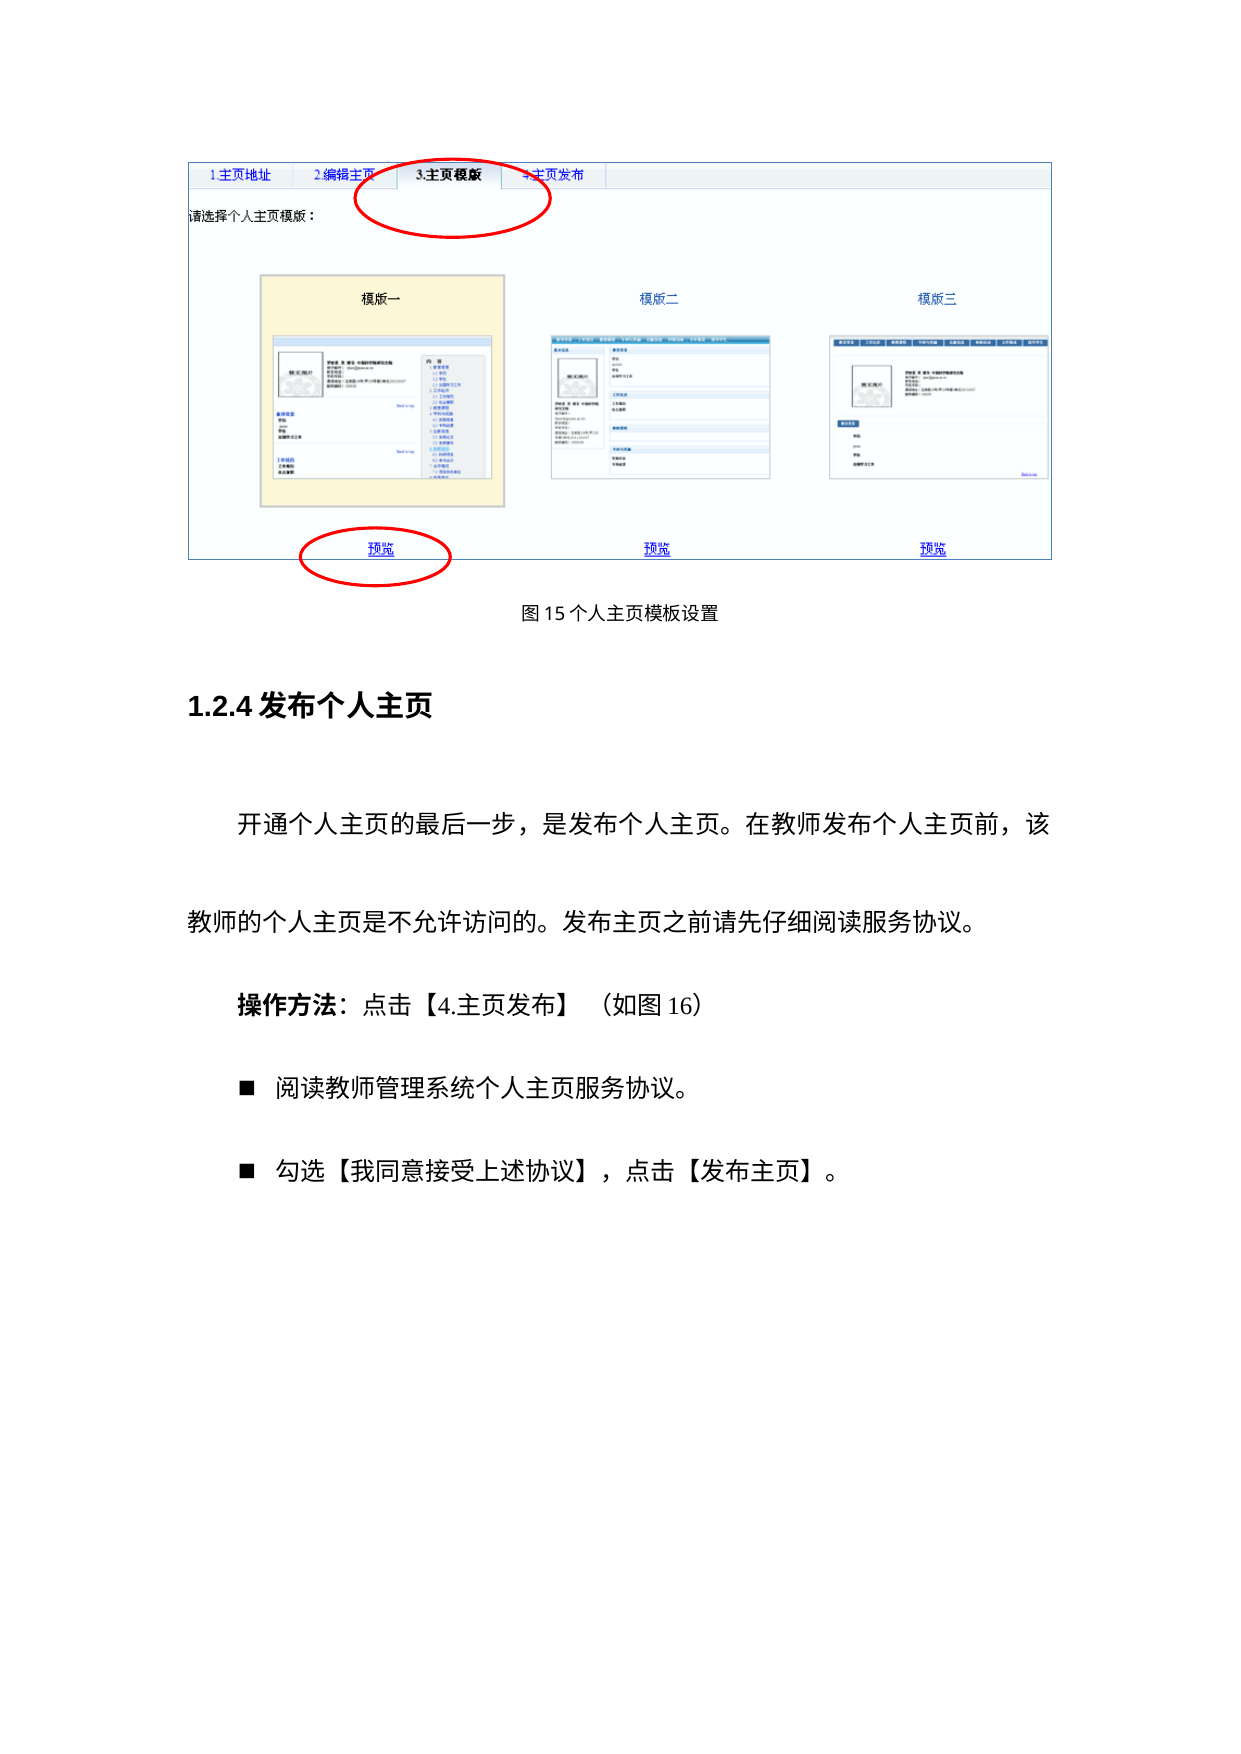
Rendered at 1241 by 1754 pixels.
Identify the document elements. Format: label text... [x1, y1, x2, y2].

list 勾选【我同意接受上述协议】，点击【发布主页】。 [187, 1137, 1053, 1202]
picture [189, 163, 1051, 559]
text 操作方法：点击【4.主页发布】 （如图16） [187, 971, 1053, 1036]
picture [357, 163, 548, 235]
text 1.2.4发布个人主页 [187, 672, 1053, 737]
list 阅读教师管理系统个人主页服务协议。 [187, 1054, 1053, 1119]
text 图15个人主页模板设置 [187, 596, 1053, 629]
picture [303, 530, 448, 559]
text 开通个人主页的最后一步，是发布个人主页。在教师发布个人主页前，该教师的个人主页是不允许访问的。发布主页之前请先仔细阅读服务协议。 [187, 791, 1053, 953]
